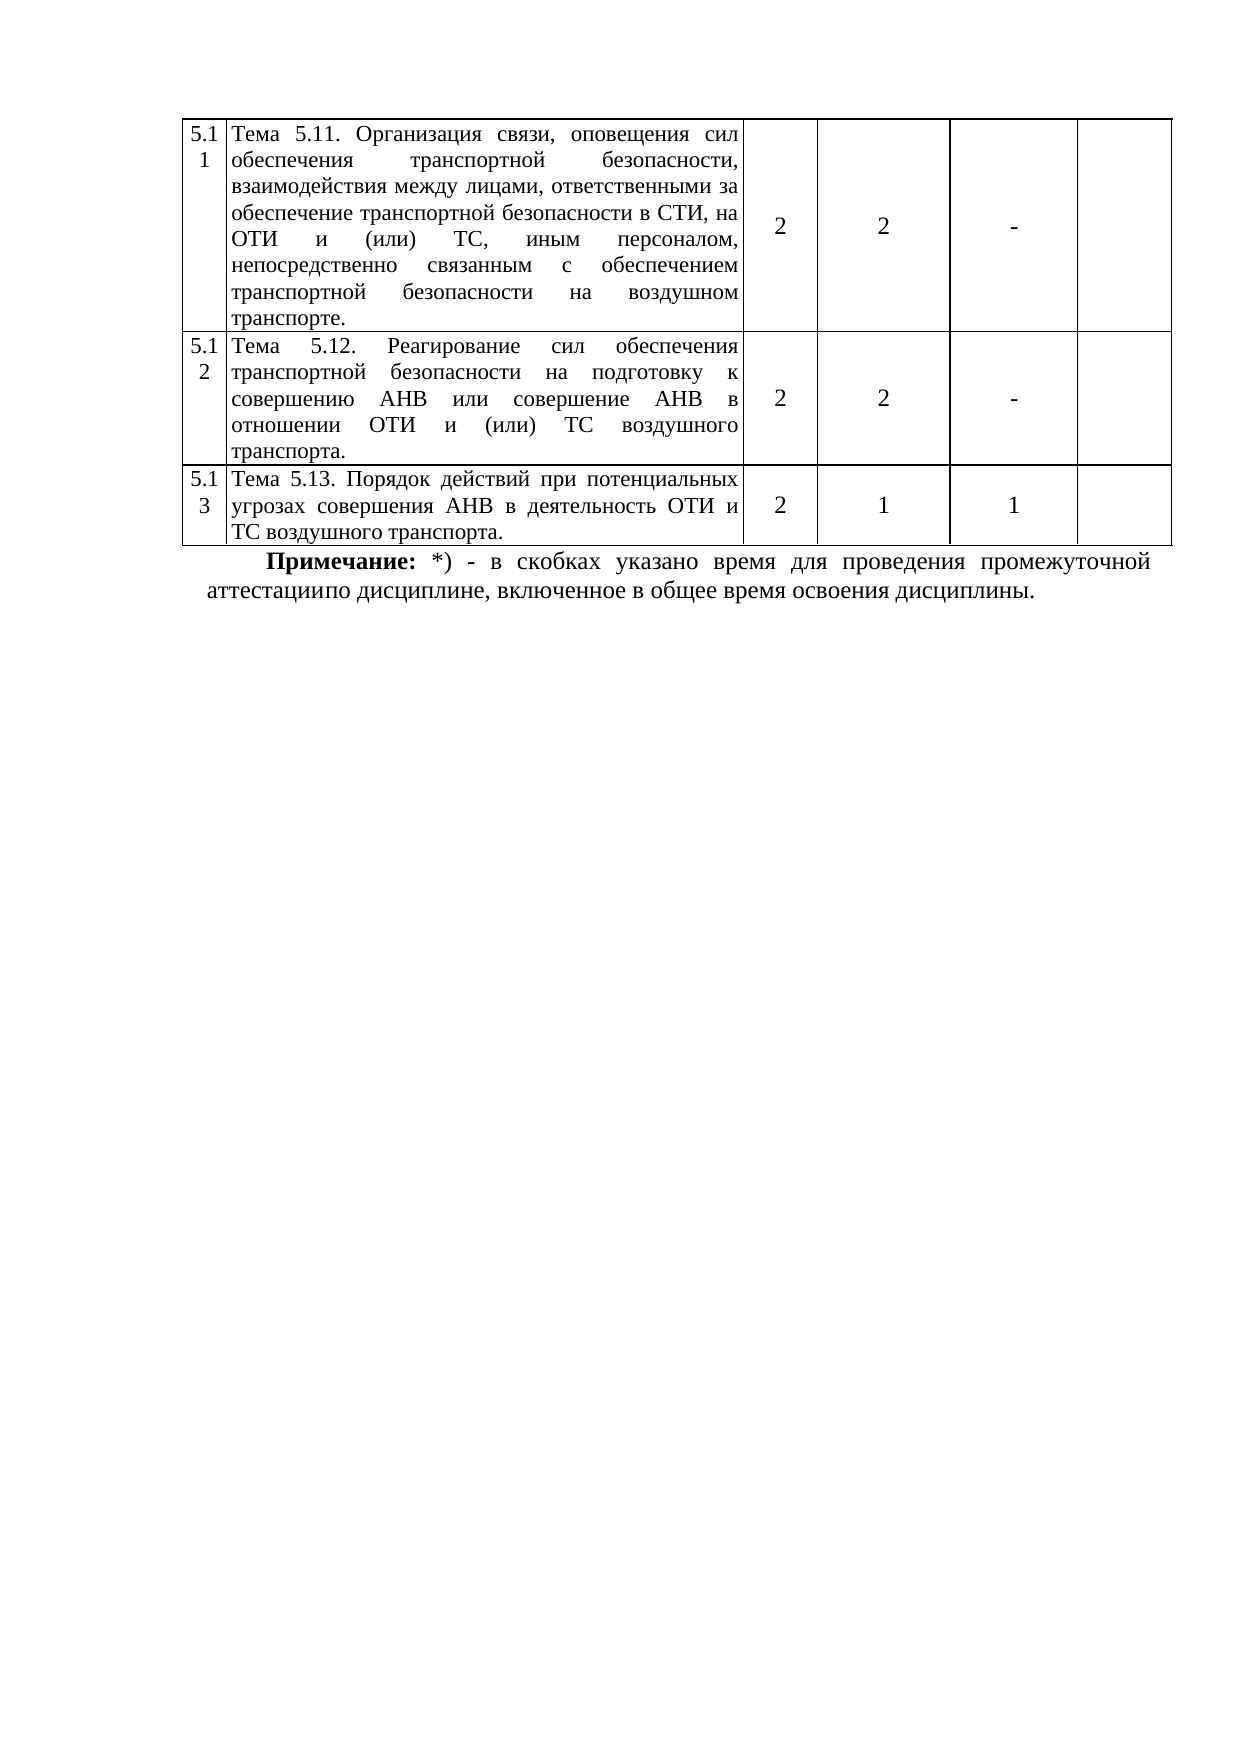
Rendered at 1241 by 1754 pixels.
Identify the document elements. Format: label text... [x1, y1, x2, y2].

table_cell 2 [818, 332, 949, 464]
table_cell [1078, 120, 1171, 331]
table_cell Тема 5.13. Порядок действий при потенциальных угрозах совершения АНВ в деятельность ОТИ и ТС воздушного транспорта. [227, 466, 743, 544]
table_cell 2 [744, 120, 817, 331]
table_cell [1078, 332, 1171, 464]
table_cell 2 [744, 466, 817, 544]
table_cell 5.12 [183, 332, 226, 464]
table_cell 5.13 [183, 466, 226, 544]
table_cell [1078, 466, 1171, 544]
table_cell 1 [951, 466, 1077, 544]
table_cell - [951, 332, 1077, 464]
table_cell 2 [744, 332, 817, 464]
table_cell 2 [818, 120, 949, 331]
table_cell 1 [818, 466, 949, 544]
text Примечание: *) - в скобках указано время для проведения промежуточной аттестации по дисциплине, включенное в общее время освоения дисциплины. [207, 546, 1152, 603]
table_cell - [951, 120, 1077, 331]
table_cell Тема 5.12. Реагирование сил обеспечения транспортной безопасности на подготовку к совершению АНВ или совершение АНВ в отношении ОТИ и (или) ТС воздушного транспорта. [227, 332, 743, 464]
table_cell Тема 5.11. Организация связи, оповещения сил обеспечения транспортной безопасности, взаимодействия между лицами, ответственными за обеспечение транспортной безопасности в СТИ, на ОТИ и (или) ТС, иным персоналом, непосредственно связанным с обеспечением транспортной безопасности на воздушном транспорте. [227, 120, 743, 331]
table_cell 5.11 [183, 120, 226, 331]
